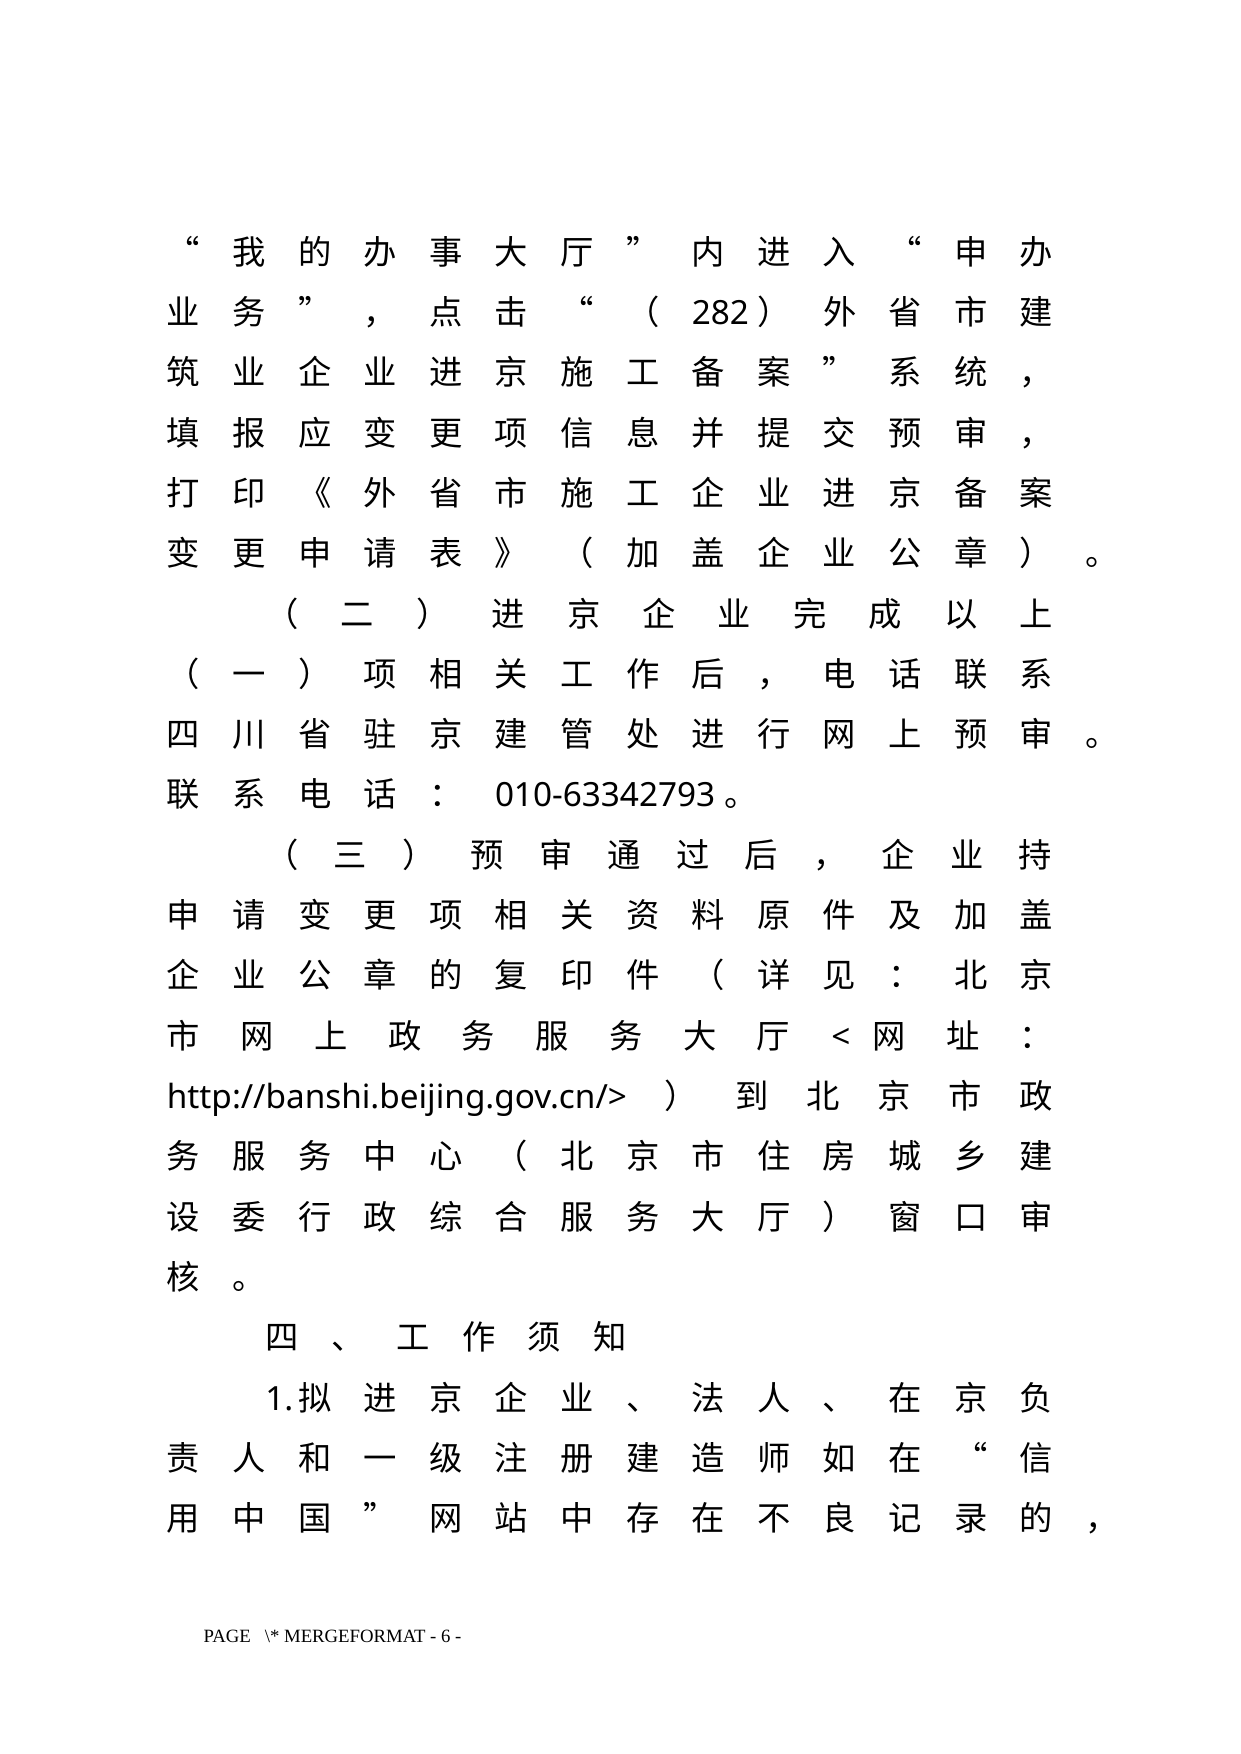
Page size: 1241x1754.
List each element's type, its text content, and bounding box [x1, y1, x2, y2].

text 四、工作须知 [167, 1305, 1085, 1365]
text （三）预审通过后，企业持申请变更项相关资料原件及加盖企业公章的复印件（详见：北京市网上政务服务大厅<网址：http://banshi.beijing.gov.cn/>）到北京市政务服务中心（北京市住房城乡建设委行政综合服务大厅）窗口审核。 [167, 822, 1085, 1305]
text （二）进京企业完成以上（一）项相关工作后，电话联系四川省驻京建管处进行网上预审。联系电话：010-63342793。 [167, 581, 1085, 822]
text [167, 1365, 1085, 1546]
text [167, 219, 1085, 581]
